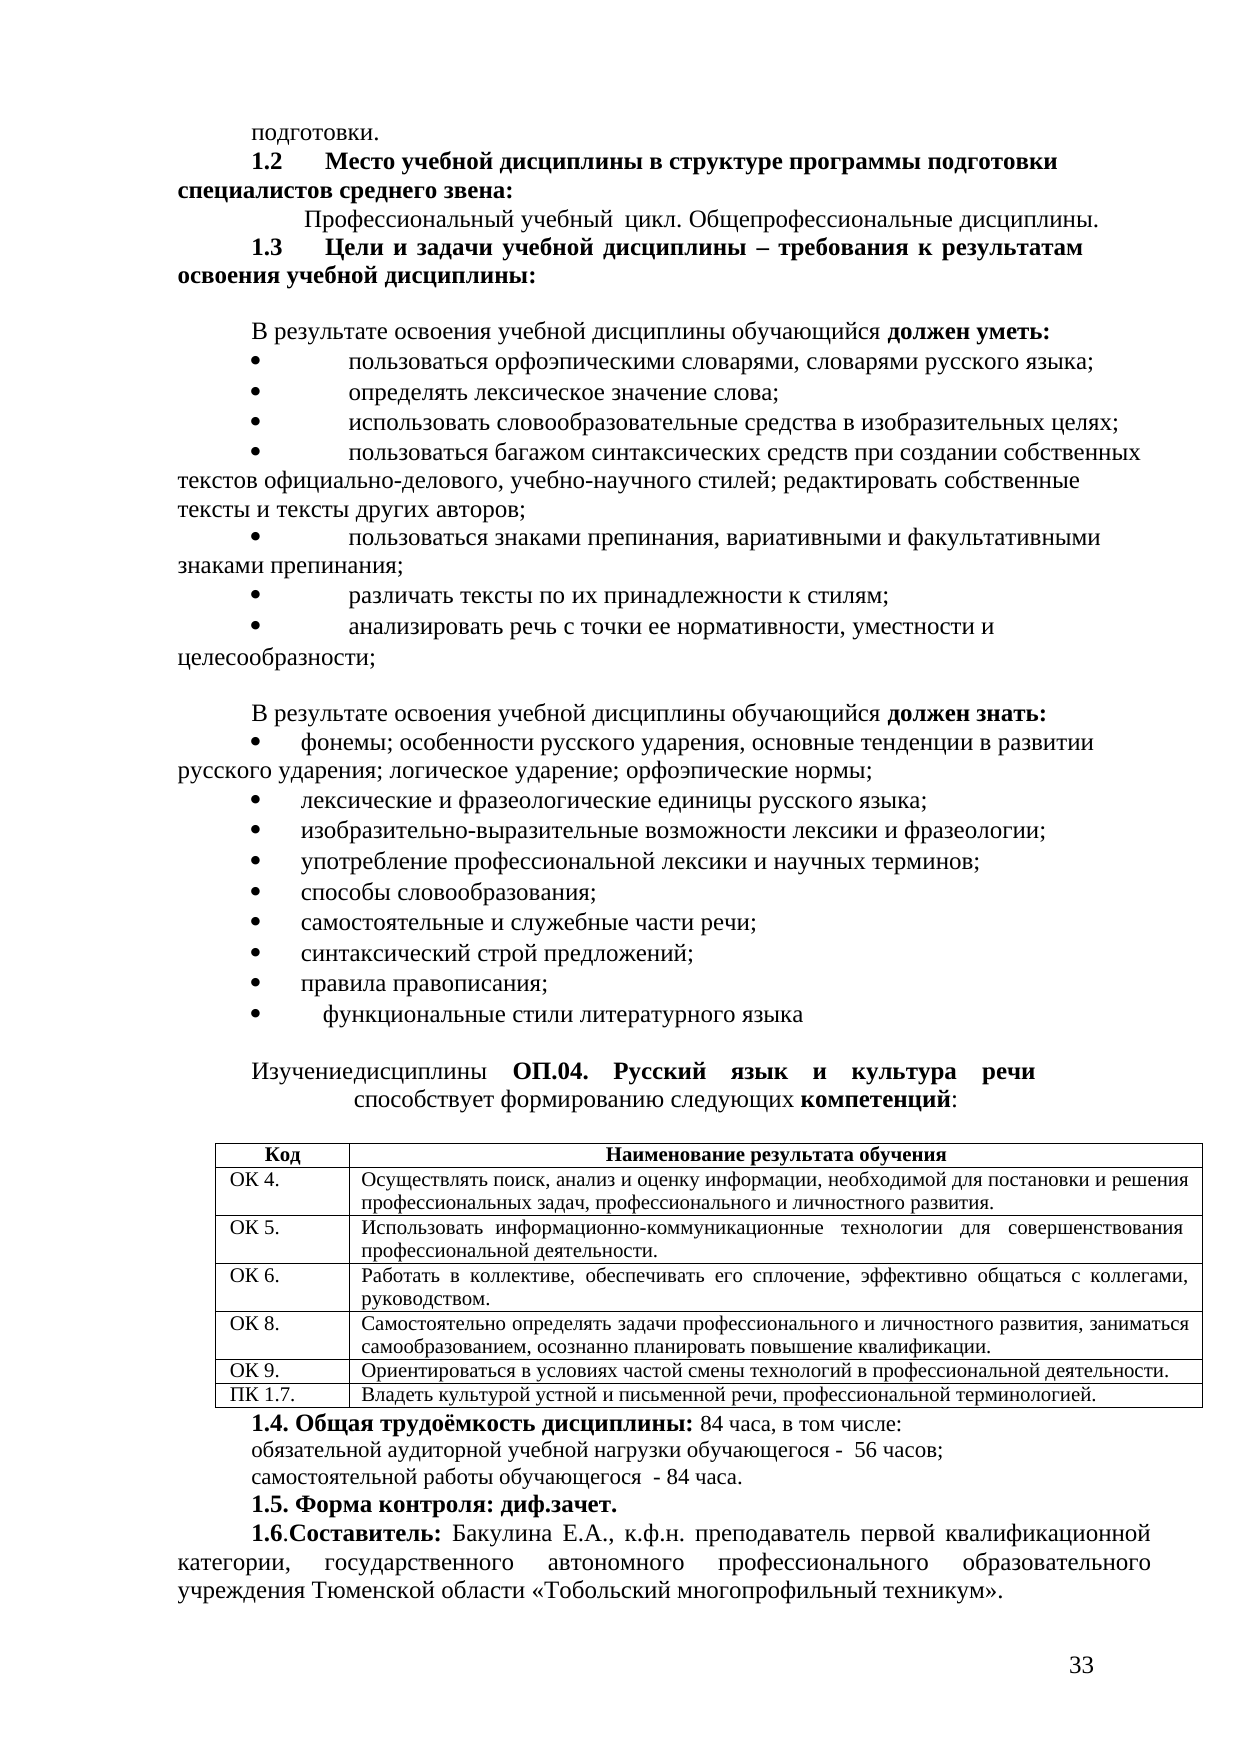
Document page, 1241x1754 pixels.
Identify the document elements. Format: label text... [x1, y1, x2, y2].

table_cell Осуществлять поиск, анализ и оценку информации, необходимой для постановки и решения профессиональных задач, профессионального и личностного развития. [350, 1168, 1202, 1215]
list различать тексты по их принадлежности к стилям; [177, 579, 1152, 610]
table_cell ОК 9. [216, 1360, 349, 1383]
list фонемы; особенности русского ударения, основные тенденции в развитии русского ударения; логическое ударение; орфоэпические нормы; [177, 728, 1152, 784]
table_cell ОК 5. [216, 1216, 349, 1263]
list определять лексическое значение слова; [177, 376, 1152, 406]
text Профессиональный учебный цикл. Общепрофессиональные дисциплины. [177, 204, 1152, 232]
table_cell ОК 6. [216, 1264, 349, 1311]
table_header Код [216, 1144, 349, 1167]
list изобразительно-выразительные возможности лексики и фразеологии; [177, 814, 1152, 845]
list способы словообразования; [177, 876, 1152, 906]
table_cell ПК 1.7. [216, 1384, 349, 1407]
list функциональные стили литературного языка [177, 998, 1152, 1028]
text В результате освоения учебной дисциплины обучающийся должен уметь: [177, 316, 1152, 345]
text обязательной аудиторной учебной нагрузки обучающегося - 56 часов; [177, 1436, 1152, 1463]
list пользоваться орфоэпическими словарями, словарями русского языка; [177, 345, 1152, 376]
list анализировать речь с точки ее нормативности, уместности и целесообразности; [177, 610, 1152, 671]
text подготовки. [177, 118, 1152, 146]
text 1.5. Форма контроля: диф.зачет. [177, 1489, 1152, 1518]
table_cell ОК 8. [216, 1312, 349, 1359]
table_header Наименование результата обучения [350, 1144, 1202, 1167]
table_cell Работать в коллективе, обеспечивать его сплочение, эффективно общаться с коллегами, руководством. [350, 1264, 1202, 1311]
text В результате освоения учебной дисциплины обучающийся должен знать: [177, 699, 1152, 728]
table_cell Использовать информационно-коммуникационные технологии для совершенствования профессиональной деятельности. [350, 1216, 1202, 1263]
text самостоятельной работы обучающегося - 84 часа. [177, 1463, 1152, 1489]
list синтаксический строй предложений; [177, 937, 1152, 967]
list лексические и фразеологические единицы русского языка; [177, 784, 1152, 814]
table_cell Самостоятельно определять задачи профессионального и личностного развития, заниматься самообразованием, осознанно планировать повышение квалификации. [350, 1312, 1202, 1359]
list использовать словообразовательные средства в изобразительных целях; [177, 406, 1152, 437]
list пользоваться багажом синтаксических средств при создании собственных текстов официально-делового, учебно-научного стилей; редактировать собственные тексты и тексты других авторов; [177, 437, 1152, 523]
table_cell ОК 4. [216, 1168, 349, 1215]
list правила правописания; [177, 967, 1152, 998]
subtitle Место учебной дисциплины в структуре программы подготовки специалистов среднего звена: [177, 146, 1152, 204]
list самостоятельные и служебные части речи; [177, 906, 1152, 937]
list пользоваться знаками препинания, вариативными и факультативными знаками препинания; [177, 523, 1152, 579]
subtitle Цели и задачи учебной дисциплины – требования к результатам освоения учебной дисциплины: [177, 232, 1152, 289]
text 1.6.Составитель: Бакулина Е.А., к.ф.н. преподаватель первой квалификационной категории, государственного автономного профессионального образовательного учреждения Тюменской области «Тобольский многопрофильный техникум». [177, 1518, 1152, 1604]
table_cell Владеть культурой устной и письменной речи, профессиональной терминологией. [350, 1384, 1202, 1407]
list употребление профессиональной лексики и научных терминов; [177, 845, 1152, 876]
table_cell Ориентироваться в условиях частой смены технологий в профессиональной деятельности. [350, 1360, 1202, 1383]
text 1.4. Общая трудоёмкость дисциплины: 84 часа, в том числе: [177, 1408, 1152, 1436]
text Изучение дисциплины ОП.04. Русский язык и культура речи способствует формированию следующих компетенций: [177, 1057, 1152, 1113]
